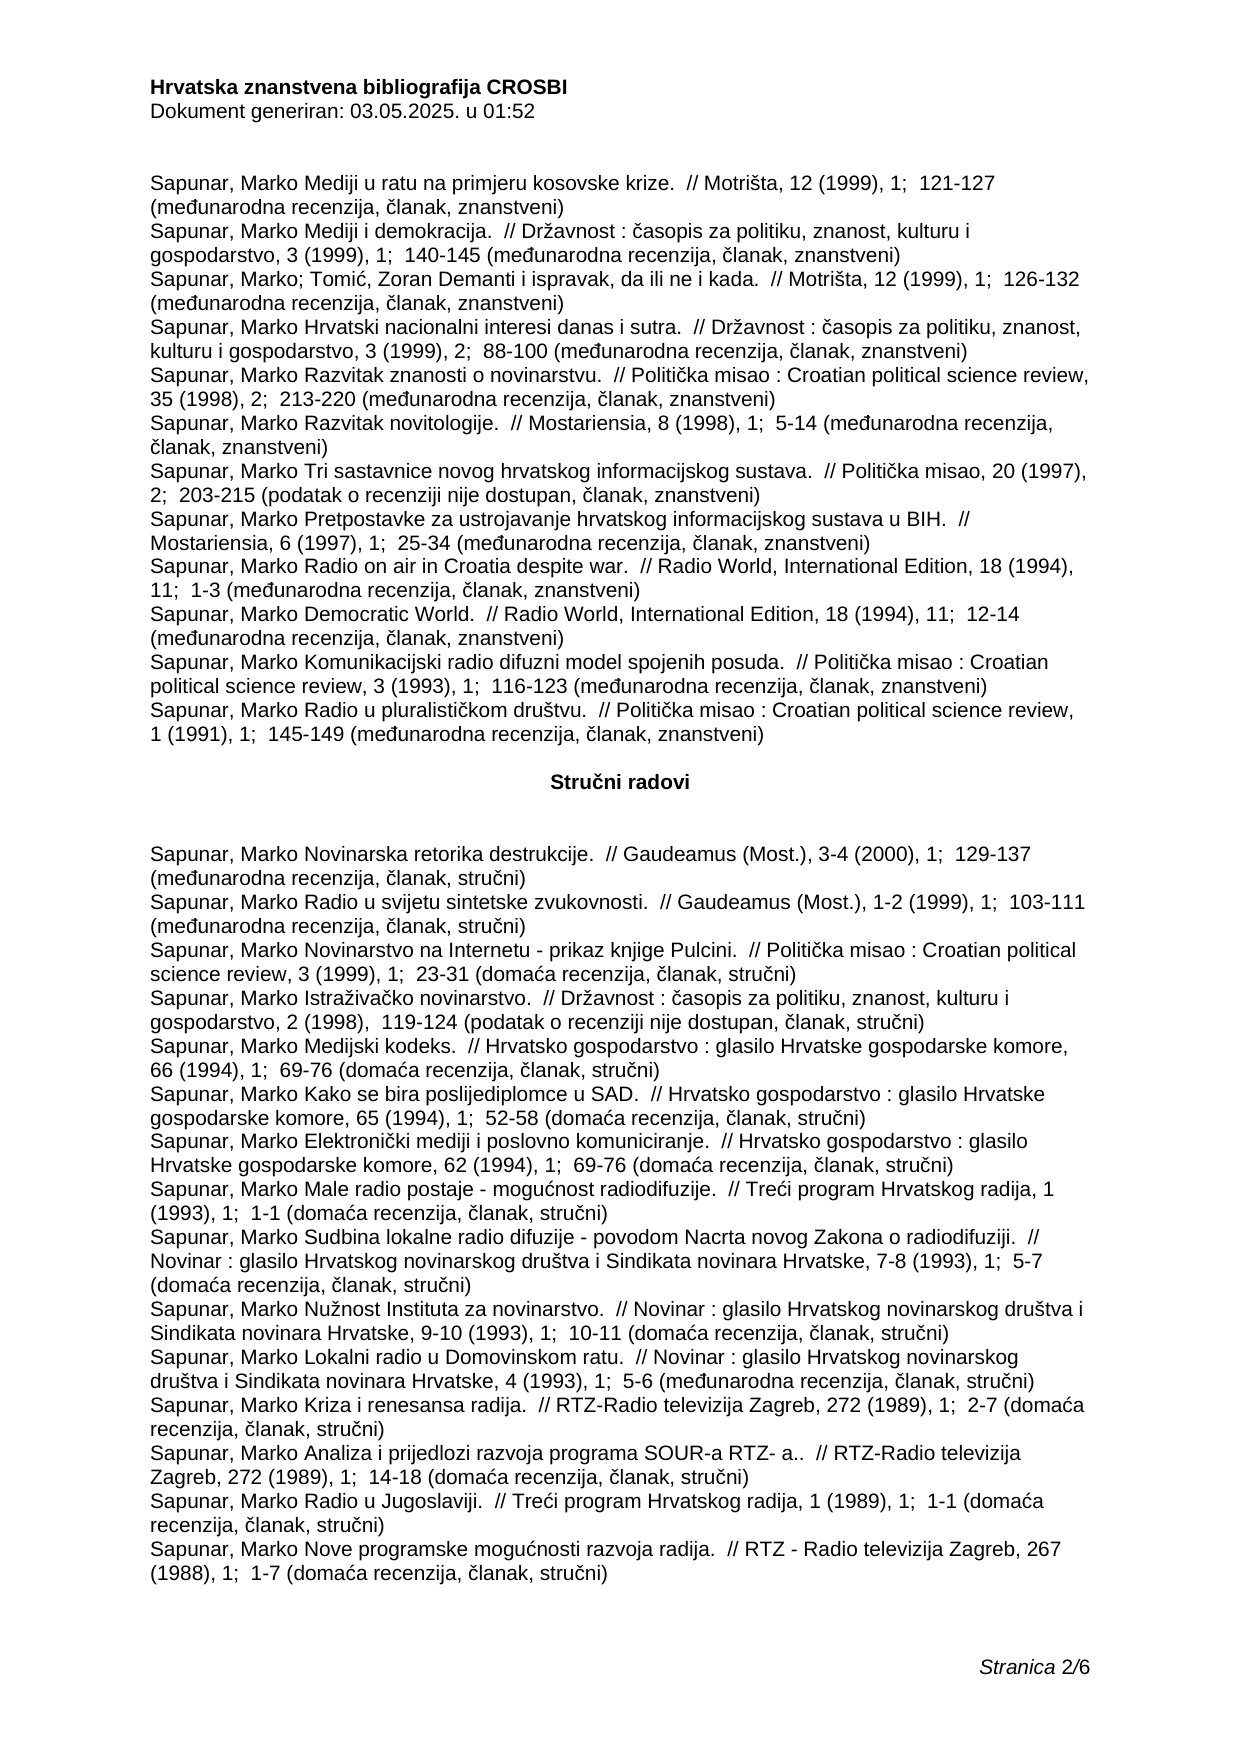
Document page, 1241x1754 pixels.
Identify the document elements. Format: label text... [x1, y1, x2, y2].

text Sapunar, Marko [150, 1393, 1090, 1441]
text Sapunar, Marko [150, 1081, 1090, 1129]
text Sapunar, Marko [150, 171, 1090, 219]
text Sapunar, Marko [150, 842, 1090, 890]
text Sapunar, Marko [150, 938, 1090, 986]
text Sapunar, Marko [150, 650, 1090, 698]
text Sapunar, Marko [150, 219, 1090, 267]
text Sapunar, Marko [150, 554, 1090, 602]
text Sapunar, Marko [150, 986, 1090, 1033]
text Sapunar, Marko [150, 1129, 1090, 1177]
text Sapunar, Marko [150, 698, 1090, 746]
text Sapunar, Marko [150, 363, 1090, 411]
text Sapunar, Marko [150, 411, 1090, 458]
text Sapunar, Marko [150, 458, 1090, 506]
text Sapunar, Marko [150, 1297, 1090, 1345]
subtitle Stručni radovi [150, 770, 1090, 794]
text Sapunar, Marko [150, 1033, 1090, 1081]
text Sapunar, Marko [150, 1489, 1090, 1537]
text Sapunar, Marko [150, 1441, 1090, 1489]
text Sapunar, Marko [150, 1177, 1090, 1225]
text Sapunar, Marko [150, 1225, 1090, 1297]
text Sapunar, Marko [150, 1345, 1090, 1393]
text Sapunar, Marko [150, 890, 1090, 938]
text Sapunar, Marko; Tomić, Zoran [150, 267, 1090, 315]
text Sapunar, Marko [150, 506, 1090, 554]
text Sapunar, Marko [150, 1537, 1090, 1584]
text Sapunar, Marko [150, 602, 1090, 650]
text Sapunar, Marko [150, 315, 1090, 363]
